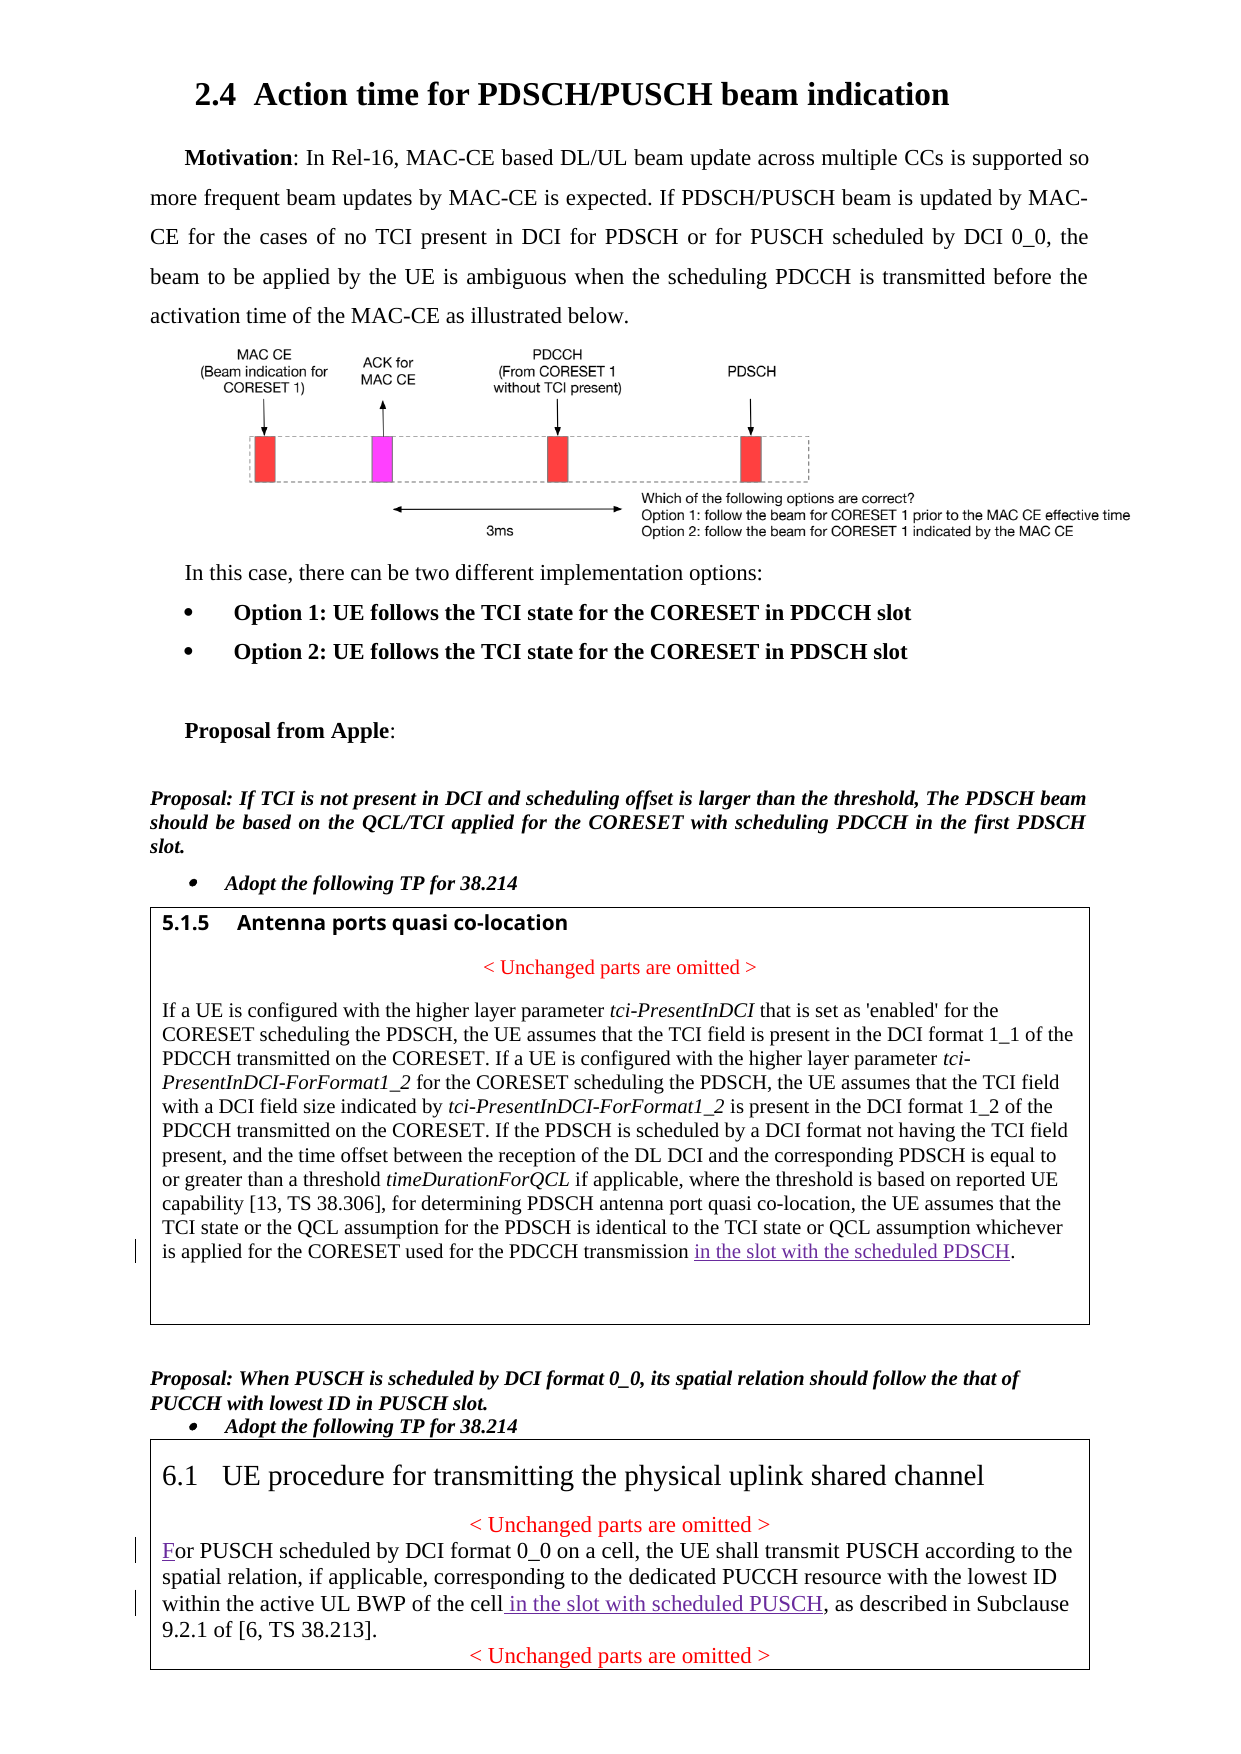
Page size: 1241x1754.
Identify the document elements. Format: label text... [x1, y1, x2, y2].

text Proposal from Apple: [150, 717, 1090, 743]
table_header 6.1 UE procedure for transmitting the physical uplink shared channel < Unchanged parts are omitted > or PUSCH scheduled by DCI format 0_0 on a cell, the UE shall transmit PUSCH according to the spatial relation, if applicable, corresponding to the dedicated PUCCH resource with the lowest ID within the active UL BWP of the cell, as described in Subclause 9.2.1 of [6, TS 38.213]. < Unchanged parts are omitted > [151, 1440, 1089, 1669]
list Adopt the following TP for 38.214 [187, 1414, 1090, 1438]
text Proposal: If TCI is not present in DCI and scheduling offset is larger than the threshold, The PDSCH beam should be based on the QCL/TCI applied for the CORESET with scheduling PDCCH in the first PDSCH slot. [150, 786, 1090, 858]
subtitle Action time for PDSCH/PUSCH beam indication [194, 74, 1090, 112]
text In this case, there can be two different implementation options: [150, 559, 1090, 586]
text Proposal: When PUSCH is scheduled by DCI format 0_0, its spatial relation should follow the that of PUCCH with lowest ID in PUSCH slot. [150, 1366, 1090, 1414]
list Option 1: UE follows the TCI state for the CORESET in PDCCH slot [150, 599, 1090, 625]
list Option 2: UE follows the TCI state for the CORESET in PDSCH slot [150, 638, 1090, 664]
text Motivation: In Rel-16, MAC-CE based DL/UL beam update across multiple CCs is supported so more frequent beam updates by MAC-CE is expected. If PDSCH/PUSCH beam is updated by MAC-CE for the cases of no TCI present in DCI for PDSCH or for PUSCH scheduled by DCI 0_0, the beam to be applied by the UE is ambiguous when the scheduling PDCCH is transmitted before the activation time of the MAC-CE as illustrated below. [150, 144, 1090, 329]
list Adopt the following TP for 38.214 [187, 871, 1090, 894]
table_header 5.1.5 Antenna ports quasi co-location < Unchanged parts are omitted > If a UE is configured with the higher layer parameter tci-PresentInDCI that is set as 'enabled' for the CORESET scheduling the PDSCH, the UE assumes that the TCI field is present in the DCI format 1_1 of the PDCCH transmitted on the CORESET. If a UE is configured with the higher layer parameter tci-PresentInDCI-ForFormat1_2 for the CORESET scheduling the PDSCH, the UE assumes that the TCI field with a DCI field size indicated by tci-PresentInDCI-ForFormat1_2 is present in the DCI format 1_2 of the PDCCH transmitted on the CORESET. If the PDSCH is scheduled by a DCI format not having the TCI field present, and the time offset between the reception of the DL DCI and the corresponding PDSCH is equal to or greater than a threshold timeDurationForQCL if applicable, where the threshold is based on reported UE capability [13, TS 38.306], for determining PDSCH antenna port quasi co-location, the UE assumes that the TCI state or the QCL assumption for the PDSCH is identical to the TCI state or QCL assumption whichever is applied for the CORESET used for the PDCCH transmission . [151, 908, 1089, 1324]
